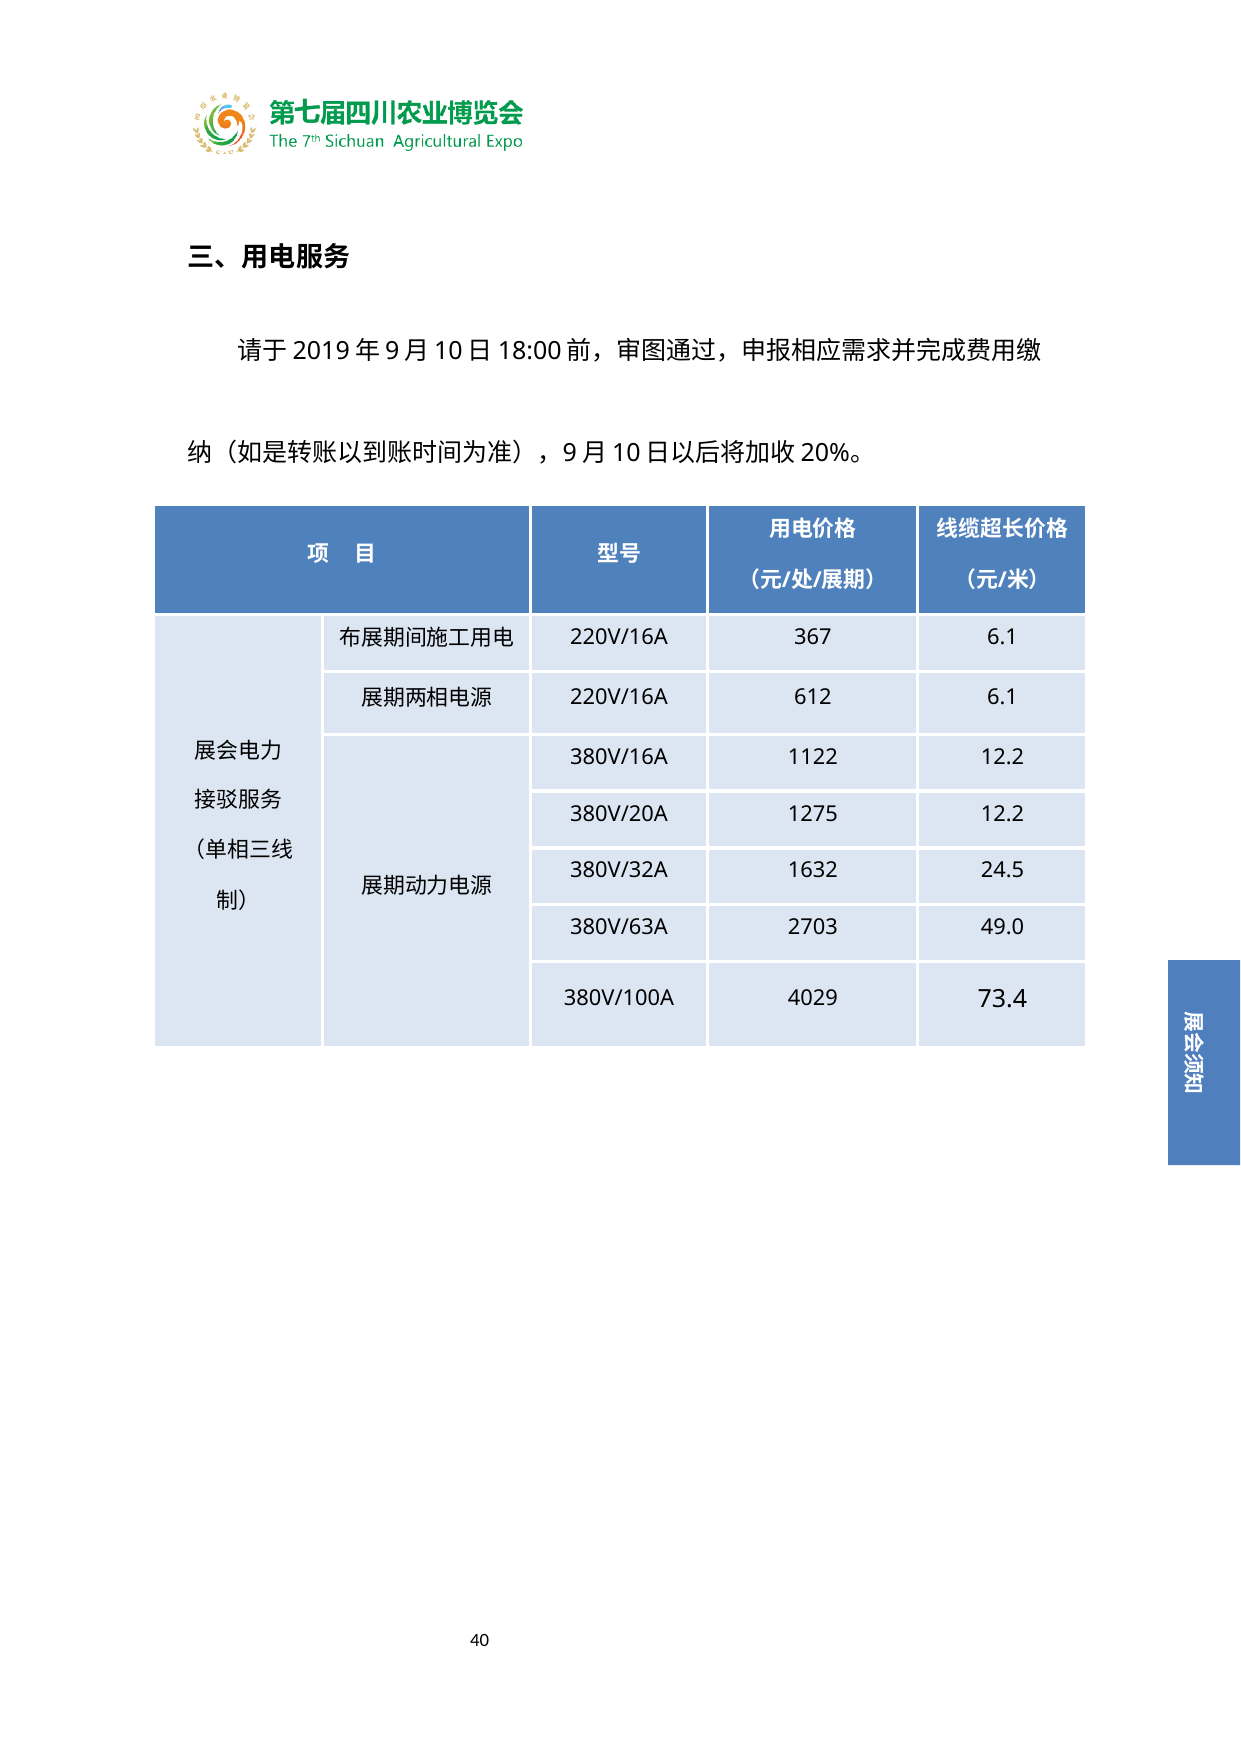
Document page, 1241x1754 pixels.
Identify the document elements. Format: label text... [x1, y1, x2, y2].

table_cell 1632 [709, 850, 916, 903]
table_cell 12.2 [919, 793, 1085, 846]
table_cell 220V/16A [532, 673, 706, 733]
table_cell 展期动力电源 [324, 736, 529, 1046]
table_cell 1275 [709, 793, 916, 846]
table_cell 612 [709, 673, 916, 733]
table_cell 6.1 [919, 673, 1085, 733]
table_cell 367 [709, 616, 916, 670]
table_cell 49.0 [919, 906, 1085, 960]
table_cell 380V/20A [532, 793, 706, 846]
table_cell 4029 [709, 963, 916, 1046]
table_cell 布展期间施工用电 [324, 616, 529, 670]
table_cell 1122 [709, 736, 916, 789]
table_cell 380V/63A [532, 906, 706, 960]
text 请于2019年9月10日18:00前，审图通过，申报相应需求并完成费用缴纳（如是转账以到账时间为准），9月10日以后将加收20%。 [187, 315, 1053, 484]
table_cell 6.1 [919, 616, 1085, 670]
table_cell 380V/32A [532, 850, 706, 903]
table_cell 73.4 [919, 963, 1085, 1046]
table_cell 展期两相电源 [324, 673, 529, 733]
picture [193, 92, 533, 154]
table_cell 220V/16A [532, 616, 706, 670]
table_cell 380V/100A [532, 963, 706, 1046]
table_header 线缆超长价格 （元/米） [919, 506, 1085, 613]
table_cell 2703 [709, 906, 916, 960]
table_header 用电价格 （元/处/展期） [709, 506, 916, 613]
table_header 型号 [532, 506, 706, 613]
table_cell 12.2 [919, 736, 1085, 789]
table_header 项 目 [155, 506, 529, 613]
table_cell 380V/16A [532, 736, 706, 789]
subtitle 三、用电服务 [187, 221, 1053, 289]
table_cell 24.5 [919, 850, 1085, 903]
table_cell 展会电力 接驳服务 （单相三线制） [155, 616, 321, 1046]
